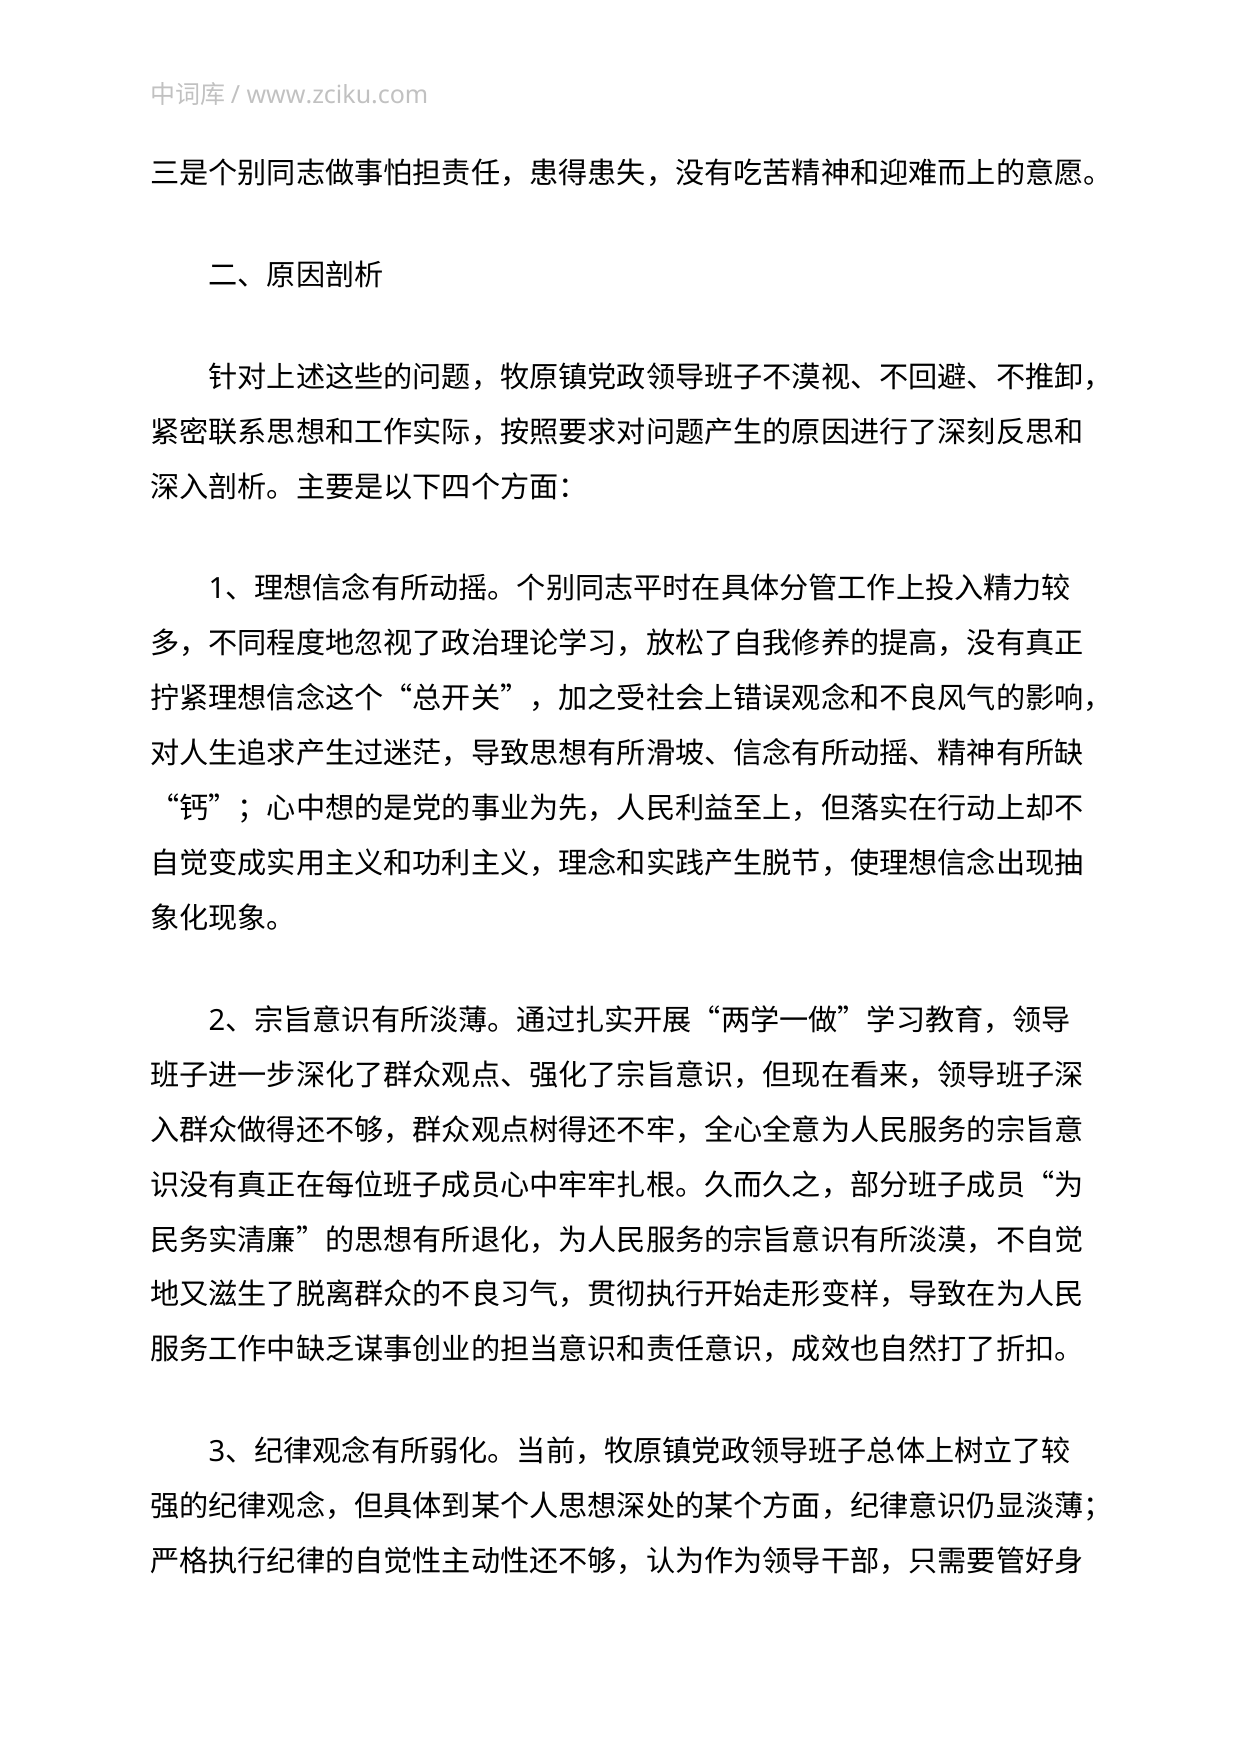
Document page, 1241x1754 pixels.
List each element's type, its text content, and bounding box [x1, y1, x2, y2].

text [150, 150, 1090, 192]
text 2、宗旨意识有所淡薄。通过扎实开展“两学一做”学习教育，领导班子进一步深化了群众观点、强化了宗旨意识，但现在看来，领导班子深入群众做得还不够，群众观点树得还不牢，全心全意为人民服务的宗旨意识没有真正在每位班子成员心中牢牢扎根。久而久之，部分班子成员“为民务实清廉”的思想有所退化，为人民服务的宗旨意识有所淡漠，不自觉地又滋生了脱离群众的不良习气，贯彻执行开始走形变样，导致在为人民服务工作中缺乏谋事创业的担当意识和责任意识，成效也自然打了折扣。 [150, 996, 1090, 1368]
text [150, 1428, 1090, 1580]
text 二、原因剖析 [150, 252, 1090, 294]
text 针对上述这些的问题，牧原镇党政领导班子不漠视、不回避、不推卸，紧密联系思想和工作实际，按照要求对问题产生的原因进行了深刻反思和深入剖析。主要是以下四个方面： [150, 353, 1090, 506]
text 1、理想信念有所动摇。个别同志平时在具体分管工作上投入精力较多，不同程度地忽视了政治理论学习，放松了自我修养的提高，没有真正拧紧理想信念这个“总开关”，加之受社会上错误观念和不良风气的影响，对人生追求产生过迷茫，导致思想有所滑坡、信念有所动摇、精神有所缺“钙”；心中想的是党的事业为先，人民利益至上，但落实在行动上却不自觉变成实用主义和功利主义，理念和实践产生脱节，使理想信念出现抽象化现象。 [150, 565, 1090, 937]
